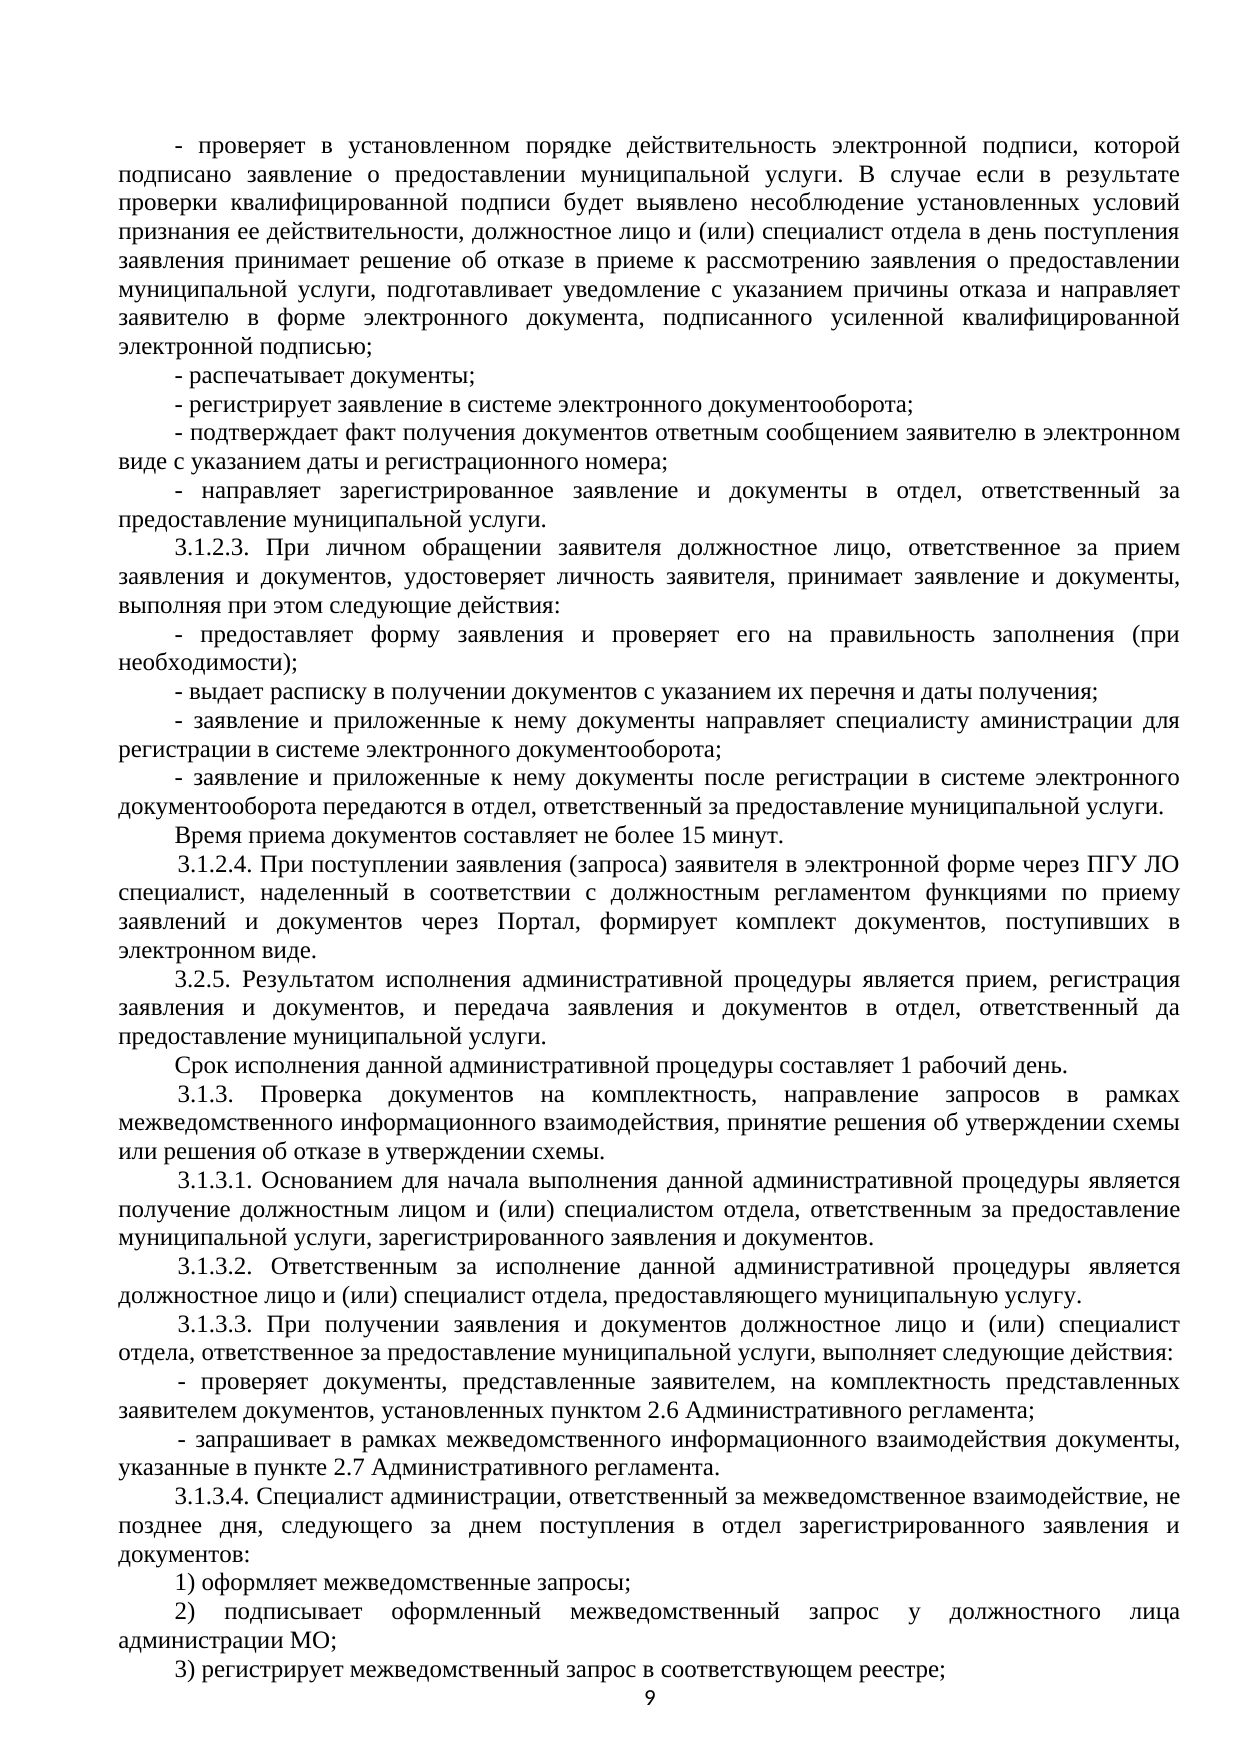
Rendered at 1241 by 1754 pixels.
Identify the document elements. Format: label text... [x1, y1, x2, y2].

text 3.1.3.1. Основанием для начала выполнения данной административной процедуры является получение должностным лицом и (или) специалистом отдела, ответственным за предоставление муниципальной услуги, зарегистрированного заявления и документов. [118, 1165, 1181, 1251]
text - проверяет документы, представленные заявителем, на комплектность представленных заявителем документов, установленных пунктом 2.6 Административного регламента; [118, 1366, 1181, 1424]
text Время приема документов составляет не более 15 минут. [118, 820, 1181, 849]
text - выдает расписку в получении документов с указанием их перечня и даты получения; [118, 676, 1181, 705]
text 3.1.3. Проверка документов на комплектность, направление запросов в рамках межведомственного информационного взаимодействия, принятие решения об утверждении схемы или решения об отказе в утверждении схемы. [118, 1079, 1181, 1165]
text - проверяет в установленном порядке действительность электронной подписи, которой подписано заявление о предоставлении муниципальной услуги. В случае если в результате проверки квалифицированной подписи будет выявлено несоблюдение установленных условий признания ее действительности, должностное лицо и (или) специалист отдела в день поступления заявления принимает решение об отказе в приеме к рассмотрению заявления о предоставлении муниципальной услуги, подготавливает уведомление с указанием причины отказа и направляет заявителю в форме электронного документа, подписанного усиленной квалифицированной электронной подписью; [118, 130, 1181, 360]
text 1) оформляет межведомственные запросы; [118, 1567, 1181, 1596]
text - запрашивает в рамках межведомственного информационного взаимодействия документы, указанные в пункте 2.7 Административного регламента. [118, 1424, 1181, 1481]
text 2) подписывает оформленный межведомственный запрос у должностного лица администрации МО; [118, 1596, 1181, 1654]
text - регистрирует заявление в системе электронного документооборота; [118, 389, 1181, 417]
text 3.1.3.2. Ответственным за исполнение данной административной процедуры является должностное лицо и (или) специалист отдела, предоставляющего муниципальную услугу. [118, 1251, 1181, 1309]
text Срок исполнения данной административной процедуры составляет 1 рабочий день. [118, 1050, 1181, 1079]
text - подтверждает факт получения документов ответным сообщением заявителю в электронном виде с указанием даты и регистрационного номера; [118, 417, 1181, 475]
text - предоставляет форму заявления и проверяет его на правильность заполнения (при необходимости); [118, 619, 1181, 676]
text 3.1.3.3. При получении заявления и документов должностное лицо и (или) специалист отдела, ответственное за предоставление муниципальной услуги, выполняет следующие действия: [118, 1309, 1181, 1366]
text 3.2.5. Результатом исполнения административной процедуры является прием, регистрация заявления и документов, и передача заявления и документов в отдел, ответственный да предоставление муниципальной услуги. [118, 964, 1181, 1050]
text - заявление и приложенные к нему документы после регистрации в системе электронного документооборота передаются в отдел, ответственный за предоставление муниципальной услуги. [118, 762, 1181, 820]
text - направляет зарегистрированное заявление и документы в отдел, ответственный за предоставление муниципальной услуги. [118, 475, 1181, 532]
text 3.1.2.3. При личном обращении заявителя должностное лицо, ответственное за прием заявления и документов, удостоверяет личность заявителя, принимает заявление и документы, выполняя при этом следующие действия: [118, 532, 1181, 619]
text 3) регистрирует межведомственный запрос в соответствующем реестре; [118, 1654, 1181, 1682]
text - распечатывает документы; [118, 360, 1181, 389]
text 3.1.2.4. При поступлении заявления (запроса) заявителя в электронной форме через ПГУ ЛО специалист, наделенный в соответствии с должностным регламентом функциями по приему заявлений и документов через Портал, формирует комплект документов, поступивших в электронном виде. [118, 849, 1181, 964]
text - заявление и приложенные к нему документы направляет специалисту аминистрации для регистрации в системе электронного документооборота; [118, 705, 1181, 762]
text 3.1.3.4. Специалист администрации, ответственный за межведомственное взаимодействие, не позднее дня, следующего за днем поступления в отдел зарегистрированного заявления и документов: [118, 1481, 1181, 1567]
